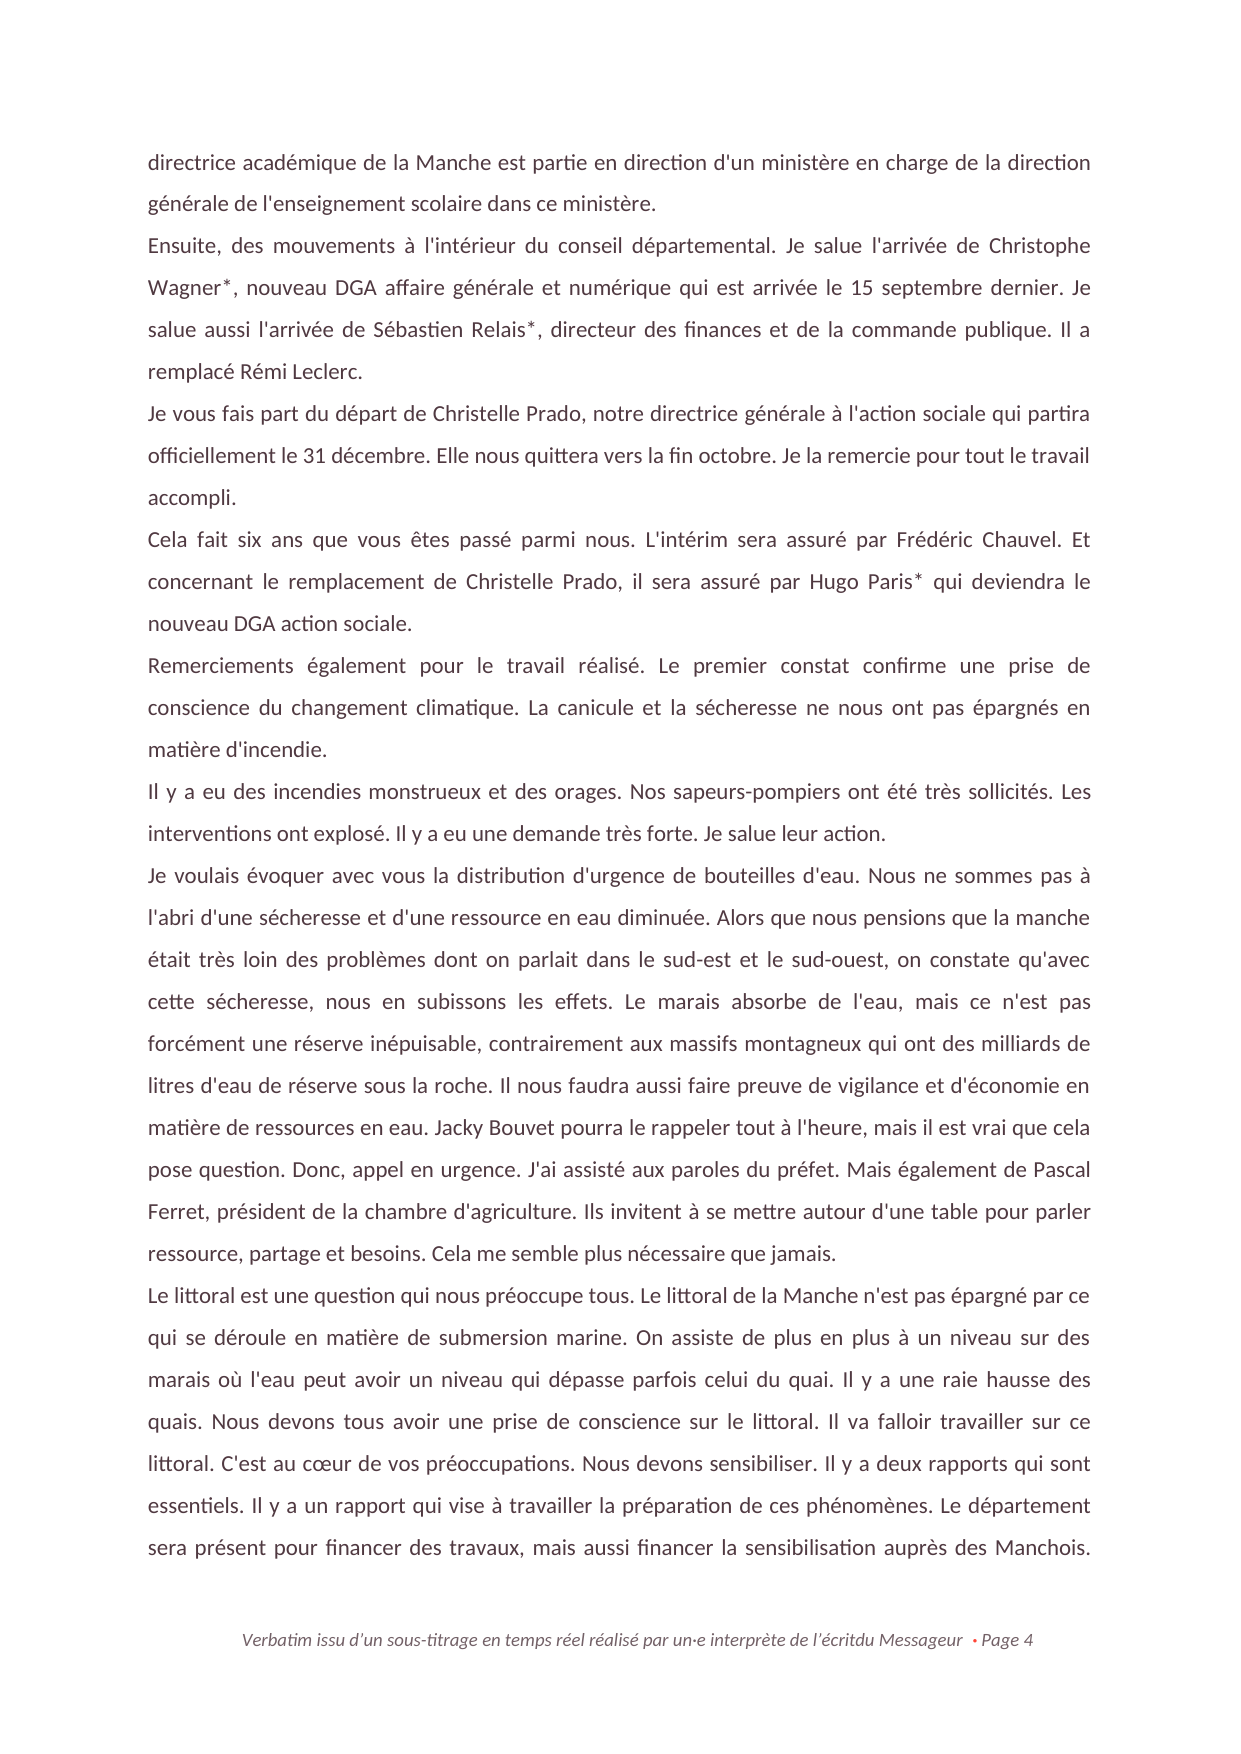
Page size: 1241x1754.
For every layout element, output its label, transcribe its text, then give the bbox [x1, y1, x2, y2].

text Cela fait six ans que vous êtes passé parmi nous. L'intérim sera assuré par Frédéric Chauvel. Et concernant le remplacement de Christelle Prado, il sera assuré par Hugo Paris* qui deviendra le nouveau DGA action sociale. [148, 525, 1093, 637]
text Ensuite, des mouvements à l'intérieur du conseil départemental. Je salue l'arrivée de Christophe Wagner*, nouveau DGA affaire générale et numérique qui est arrivée le 15 septembre dernier. Je salue aussi l'arrivée de Sébastien Relais*, directeur des finances et de la commande publique. Il a remplacé Rémi Leclerc. [148, 232, 1093, 386]
text Je voulais évoquer avec vous la distribution d'urgence de bouteilles d'eau. Nous ne sommes pas à l'abri d'une sécheresse et d'une ressource en eau diminuée. Alors que nous pensions que la manche était très loin des problèmes dont on parlait dans le sud-est et le sud-ouest, on constate qu'avec cette sécheresse, nous en subissons les effets. Le marais absorbe de l'eau, mais ce n'est pas forcément une réserve inépuisable, contrairement aux massifs montagneux qui ont des milliards de litres d'eau de réserve sous la roche. Il nous faudra aussi faire preuve de vigilance et d'économie en matière de ressources en eau. Jacky Bouvet pourra le rappeler tout à l'heure, mais il est vrai que cela pose question. Donc, appel en urgence. J'ai assisté aux paroles du préfet. Mais également de Pascal Ferret, président de la chambre d'agriculture. Ils invitent à se mettre autour d'une table pour parler ressource, partage et besoins. Cela me semble plus nécessaire que jamais. [148, 861, 1093, 1267]
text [148, 148, 1093, 218]
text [148, 1281, 1093, 1561]
text Remerciements également pour le travail réalisé. Le premier constat confirme une prise de conscience du changement climatique. La canicule et la sécheresse ne nous ont pas épargnés en matière d'incendie. [148, 651, 1093, 763]
text Il y a eu des incendies monstrueux et des orages. Nos sapeurs-pompiers ont été très sollicités. Les interventions ont explosé. Il y a eu une demande très forte. Je salue leur action. [148, 777, 1093, 847]
text Je vous fais part du départ de Christelle Prado, notre directrice générale à l'action sociale qui partira officiellement le 31 décembre. Elle nous quittera vers la fin octobre. Je la remercie pour tout le travail accompli. [148, 399, 1093, 511]
